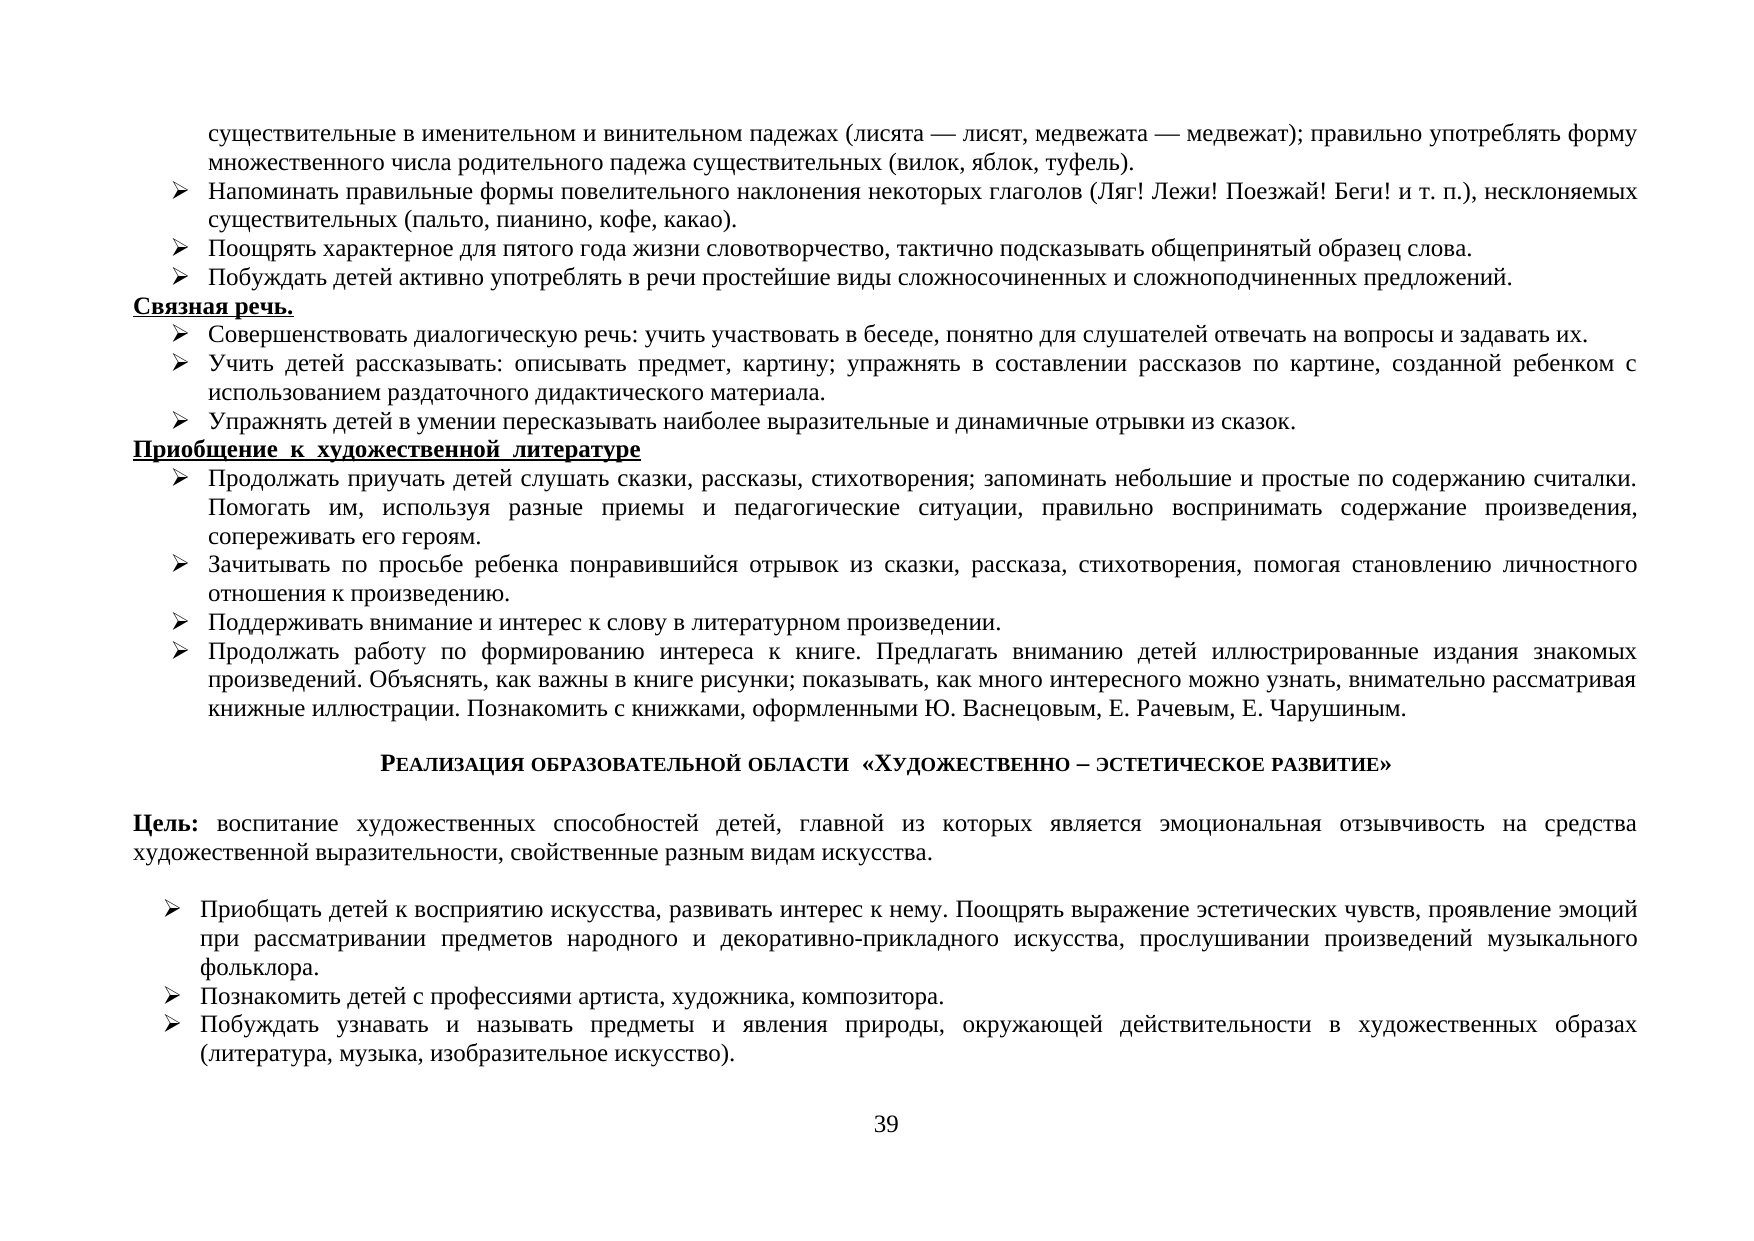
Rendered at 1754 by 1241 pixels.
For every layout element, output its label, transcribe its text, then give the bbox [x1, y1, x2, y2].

list Поощрять характерное для пятого года жизни словотворчество, тактично подсказывать общепринятый образец слова. [170, 233, 1639, 262]
list Побуждать детей активно употреблять в речи простейшие виды сложносочиненных и сложноподчиненных предложений. [170, 262, 1639, 291]
list Приобщать детей к восприятию искусства, развивать интерес к нему. Поощрять выражение эстетических чувств, проявление эмоций при рассматривании предметов народного и декоративно-прикладного искусства, прослушивании произведений музыкального фольклора. [162, 894, 1639, 981]
list Напоминать правильные формы повелительного наклонения некоторых глаголов (Ляг! Лежи! Поезжай! Беги! и т. п.), несклоняемых существительных (пальто, пианино, кофе, какао). [170, 176, 1639, 233]
text Приобщение к художественной литературе [133, 434, 1639, 463]
list Совершенствовать диалогическую речь: учить участвовать в беседе, понятно для слушателей отвечать на вопросы и задавать их. [170, 319, 1639, 348]
text Связная речь. [133, 291, 1639, 319]
list Учить детей рассказывать: описывать предмет, картину; упражнять в составлении рассказов по картине, созданной ребенком с использованием раздаточного дидактического материала. [170, 348, 1639, 406]
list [170, 118, 1639, 176]
title Реализация образовательной области «Художественно – эстетическое развитие» [133, 748, 1639, 777]
list Зачитывать по просьбе ребенка понравившийся отрывок из сказки, рассказа, стихотворения, помогая становлению личностного отношения к произведению. [170, 549, 1639, 607]
text Цель: воспитание художественных способностей детей, главной из которых является эмоциональная отзывчивость на средства художественной выразительности, свойственные разным видам искусства. [133, 808, 1639, 866]
list Продолжать приучать детей слушать сказки, рассказы, стихотворения; запоминать небольшие и простые по содержанию считалки. Помогать им, используя разные приемы и педагогические ситуации, правильно воспринимать содержание произведения, сопереживать его героям. [170, 463, 1639, 549]
list Продолжать работу по формированию интереса к книге. Предлагать вниманию детей иллюстрированные издания знакомых произведений. Объяснять, как важны в книге рисунки; показывать, как много интересного можно узнать, внимательно рассматривая книжные иллюстрации. Познакомить с книжками, оформленными Ю. Васнецовым, Е. Рачевым, Е. Чарушиным. [170, 636, 1639, 722]
list Упражнять детей в умении пересказывать наиболее выразительные и динамичные отрывки из сказок. [170, 406, 1639, 434]
list Познакомить детей с профессиями артиста, художника, композитора. [162, 981, 1633, 1009]
list Поддерживать внимание и интерес к слову в литературном произведении. [170, 607, 1639, 636]
list Побуждать узнавать и называть предметы и явления природы, окружающей действительности в художественных образах (литература, музыка, изобразительное искусство). [162, 1009, 1639, 1067]
